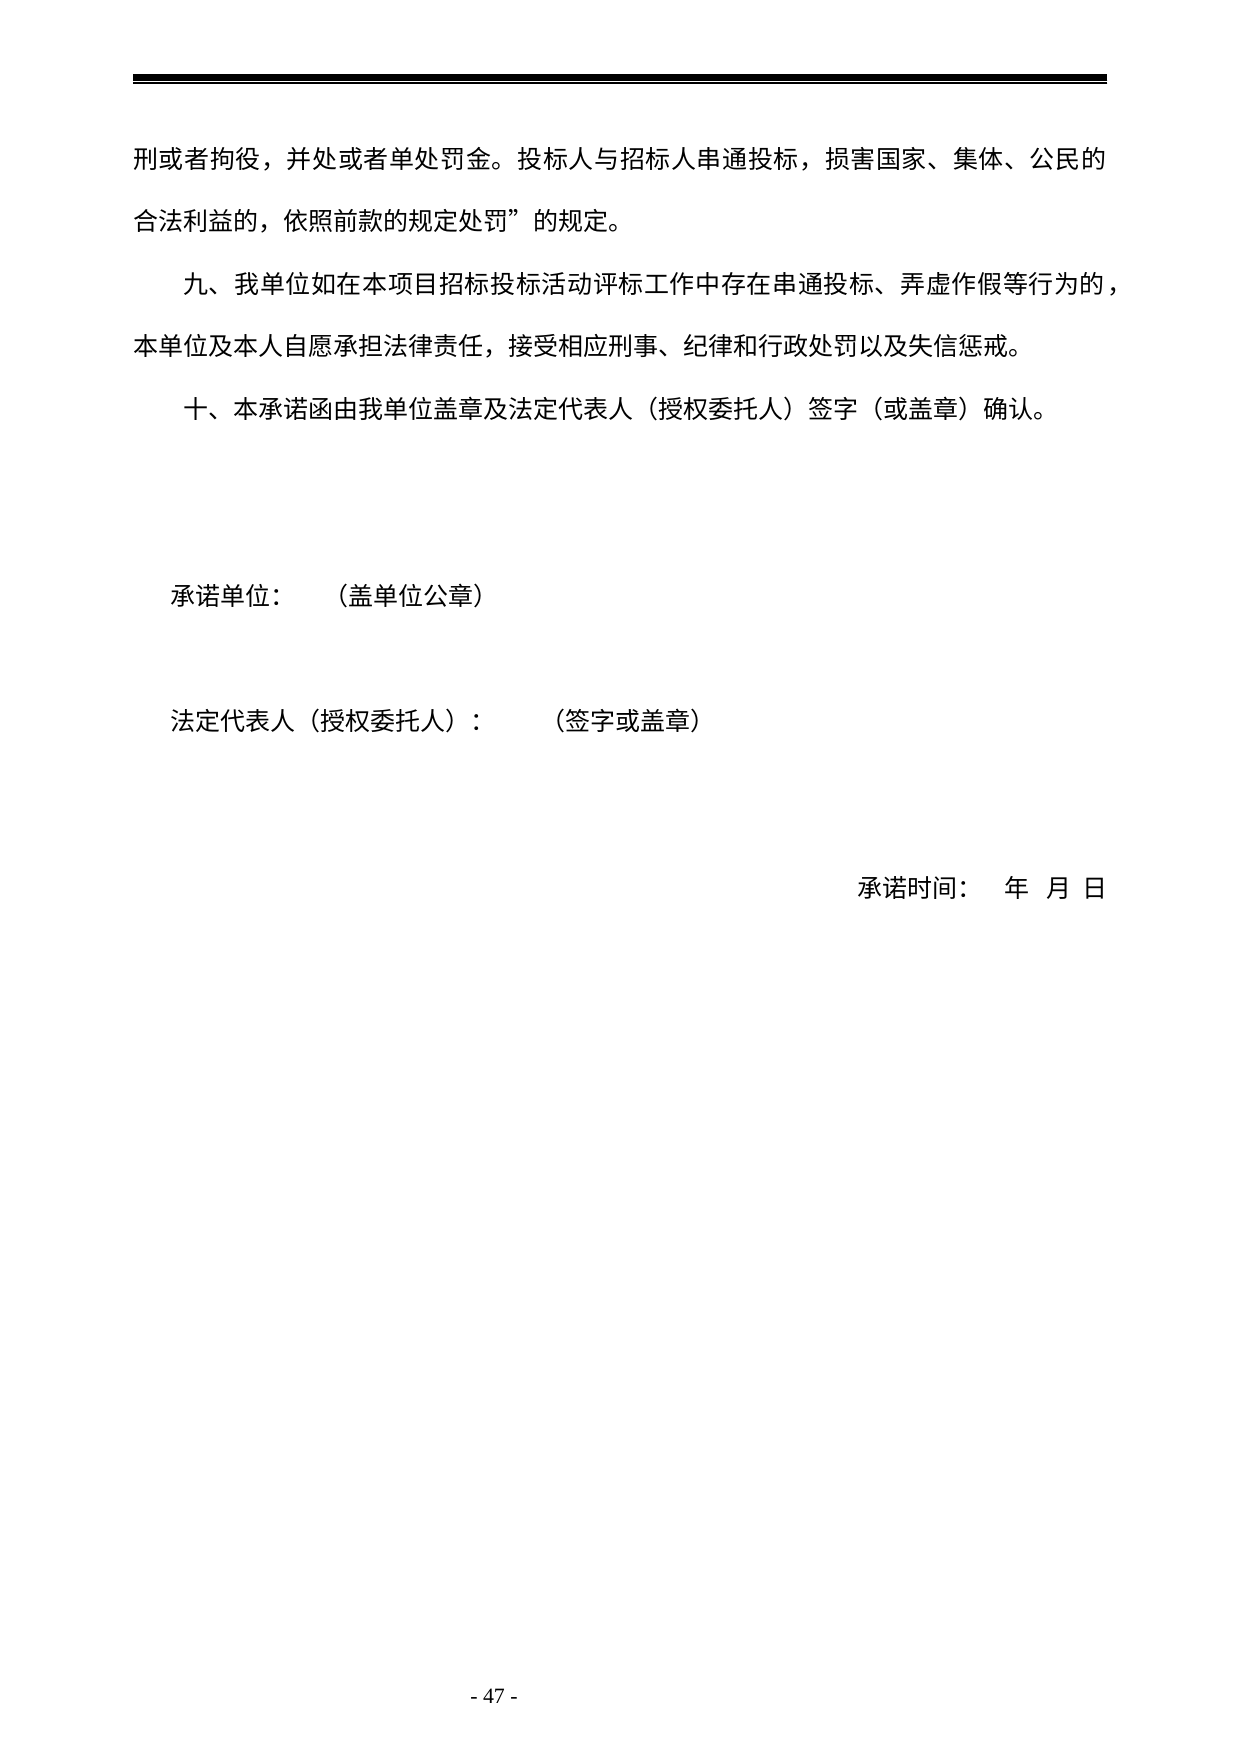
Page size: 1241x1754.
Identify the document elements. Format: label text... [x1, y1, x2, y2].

text 法定代表人（授权委托人）： （签字或盖章） [133, 681, 1107, 743]
text 九、我单位如在本项目招标投标活动评标工作中存在串通投标、弄虚作假等行为的，本单位及本人自愿承担法律责任，接受相应刑事、纪律和行政处罚以及失信惩戒。 [133, 243, 1107, 368]
text 承诺单位： （盖单位公章） [133, 556, 1107, 618]
text 十、本承诺函由我单位盖章及法定代表人（授权委托人）签字（或盖章）确认。 [133, 368, 1107, 431]
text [133, 118, 1107, 243]
list 承诺时间： 年 月 日 [133, 868, 1107, 904]
